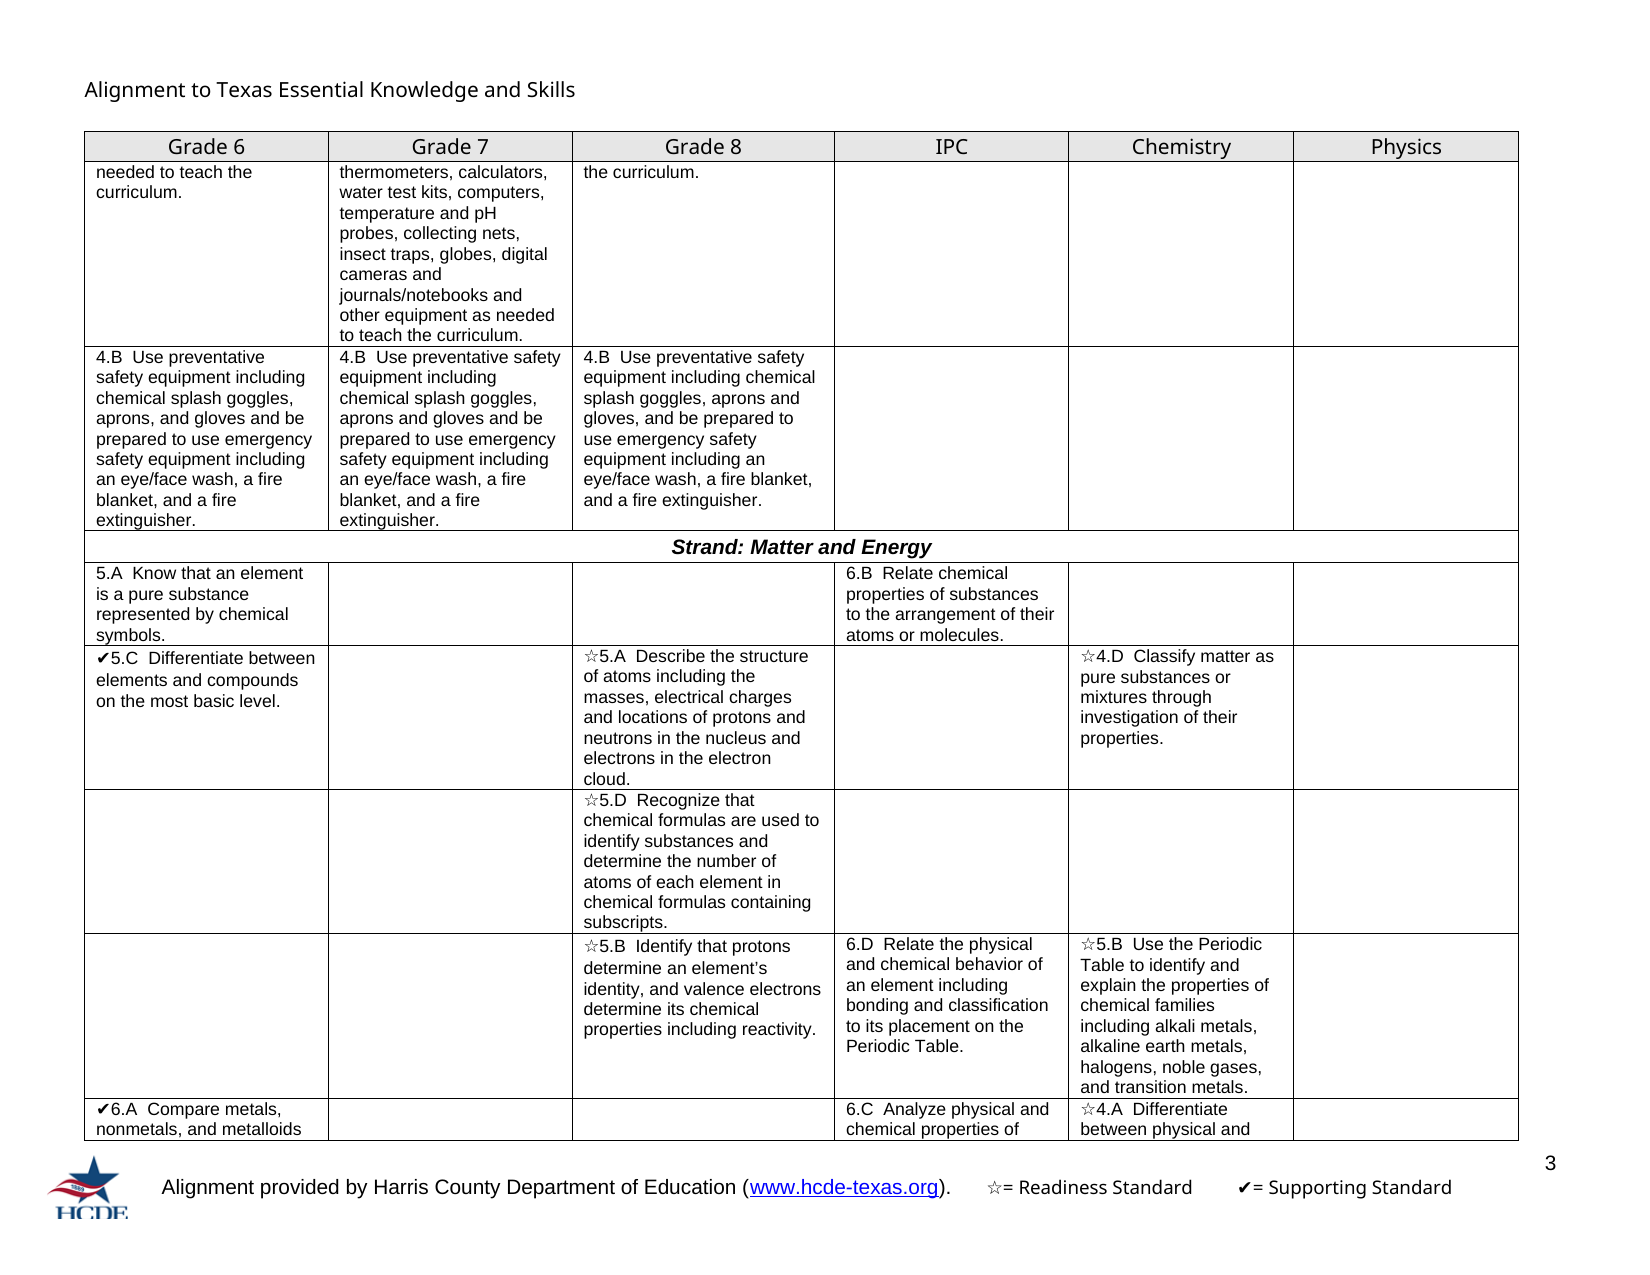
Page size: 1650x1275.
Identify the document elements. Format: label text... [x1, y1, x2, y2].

table_cell 4.B Use preventative safety equipment including chemical splash goggles, aprons and gloves, and be prepared to use emergency safety equipment including an eye/face wash, a fire blanket, and a fire extinguisher. [573, 347, 834, 530]
table_cell [1294, 934, 1518, 1097]
table_cell [329, 1099, 572, 1139]
table_cell ☆4.A Differentiate between physical and chemical changes and properties. [1069, 1099, 1293, 1139]
table_cell ✔6.A Compare metals, nonmetals, and metalloids using physical properties such as luster, conductivity or malleability. [85, 1099, 328, 1139]
table_cell [573, 1099, 834, 1139]
table_cell [1294, 1099, 1518, 1139]
table_cell [835, 646, 1068, 789]
table_cell ✔5.C Differentiate between elements and compounds on the most basic level. [85, 646, 328, 789]
table_cell [1294, 646, 1518, 789]
table_cell ☆5.B Use the Periodic Table to identify and explain the properties of chemical families including alkali metals, alkaline earth metals, halogens, noble gases, and transition metals. [1069, 934, 1293, 1097]
picture [46, 1155, 128, 1218]
table_header Grade 7 [329, 132, 572, 161]
table_cell [1294, 347, 1518, 530]
table_header Grade 8 [573, 132, 834, 161]
table_cell [85, 790, 328, 933]
table_cell [1069, 563, 1293, 645]
table_cell ☆5.A Describe the structure of atoms including the masses, electrical charges and locations of protons and neutrons in the nucleus and electrons in the electron cloud. [573, 646, 834, 789]
table_cell Strand: Matter and Energy [85, 531, 1518, 562]
table_cell [1069, 347, 1293, 530]
table_cell ☆5.B Identify that protons determine an element’s identity, and valence electrons determine its chemical properties including reactivity. [573, 934, 834, 1097]
table_cell [835, 162, 1068, 346]
table_cell [573, 563, 834, 645]
table_cell 4.B Use preventative safety equipment including chemical splash goggles, aprons and gloves and be prepared to use emergency safety equipment including an eye/face wash, a fire blanket, and a fire extinguisher. [329, 347, 572, 530]
table_header Physics [1294, 132, 1518, 161]
table_cell [329, 790, 572, 933]
table_header IPC [835, 132, 1068, 161]
table_cell [1294, 790, 1518, 933]
table_cell [329, 934, 572, 1097]
table_header Grade 6 [85, 132, 328, 161]
table_cell [85, 934, 328, 1097]
table_cell [329, 646, 572, 789]
table_cell ☆5.D Recognize that chemical formulas are used to identify substances and determine the number of atoms of each element in chemical formulas containing subscripts. [573, 790, 834, 933]
table_cell [835, 790, 1068, 933]
table_cell 6.B Relate chemical properties of substances to the arrangement of their atoms or molecules. [835, 563, 1068, 645]
table_cell [1294, 162, 1518, 346]
table_header Chemistry [1069, 132, 1293, 161]
table_cell [1069, 790, 1293, 933]
table_cell [835, 347, 1068, 530]
table_cell [329, 563, 572, 645]
table_cell ☆4.D Classify matter as pure substances or mixtures through investigation of their properties. [1069, 646, 1293, 789]
table_cell [1294, 563, 1518, 645]
table_cell 5.A Know that an element is a pure substance represented by chemical symbols. [85, 563, 328, 645]
table_cell 4.B Use preventative safety equipment including chemical splash goggles, aprons, and gloves and be prepared to use emergency safety equipment including an eye/face wash, a fire blanket, and a fire extinguisher. [85, 347, 328, 530]
table_cell 6.D Relate the physical and chemical behavior of an element including bonding and classification to its placement on the Periodic Table. [835, 934, 1068, 1097]
table_cell [1069, 162, 1293, 346]
